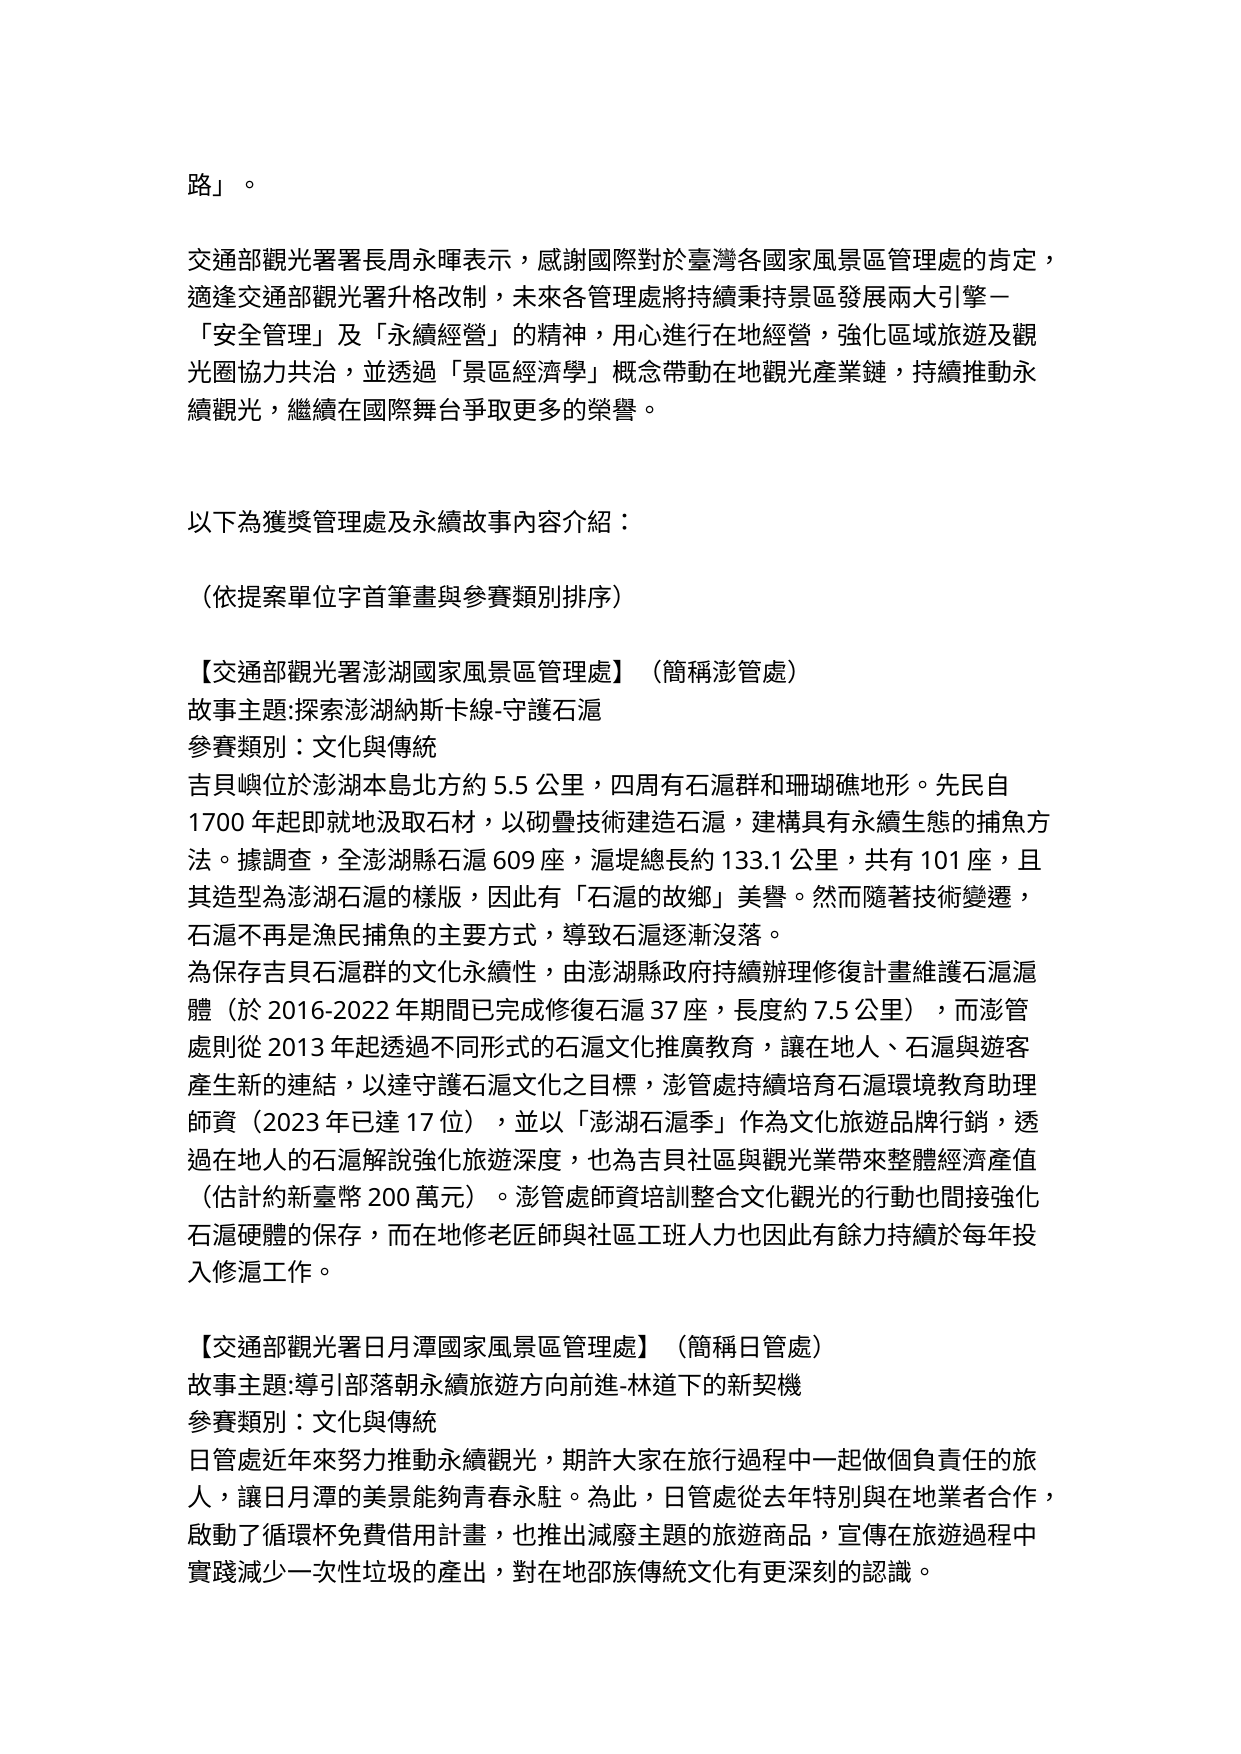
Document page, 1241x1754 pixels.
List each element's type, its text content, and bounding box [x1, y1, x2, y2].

text 參賽類別：文化與傳統 [187, 1402, 1053, 1439]
text 故事主題:探索澎湖納斯卡線-守護石滬 [187, 689, 1053, 727]
text 為保存吉貝石滬群的文化永續性，由澎湖縣政府持續辦理修復計畫維護石滬滬體（於2016-2022年期間已完成修復石滬37座，長度約7.5公里），而澎管處則從2013年起透過不同形式的石滬文化推廣教育，讓在地人、石滬與遊客產生新的連結，以達守護石滬文化之目標，澎管處持續培育石滬環境教育助理師資（2023年已達 17位），並以「澎湖石滬季」作為文化旅遊品牌行銷，透過在地人的石滬解說強化旅遊深度，也為吉貝社區與觀光業帶來整體經濟產值（估計約新臺幣200萬元）。澎管處師資培訓整合文化觀光的行動也間接強化石滬硬體的保存，而在地修老匠師與社區工班人力也因此有餘力持續於每年投入修滬工作。 [187, 952, 1053, 1289]
text 交通部觀光署署長周永暉表示，感謝國際對於臺灣各國家風景區管理處的肯定，適逢交通部觀光署升格改制，未來各管理處將持續秉持景區發展兩大引擎－「安全管理」及「永續經營」的精神，用心進行在地經營，強化區域旅遊及觀光圈協力共治，並透過「景區經濟學」概念帶動在地觀光產業鏈，持續推動永續觀光，繼續在國際舞台爭取更多的榮譽。 [187, 239, 1053, 427]
text 【交通部觀光署澎湖國家風景區管理處】（簡稱澎管處） [187, 652, 1053, 689]
text 【交通部觀光署日月潭國家風景區管理處】（簡稱日管處） [187, 1327, 1053, 1364]
text 以下為獲獎管理處及永續故事內容介紹： [187, 502, 1053, 539]
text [187, 164, 1053, 202]
text 吉貝嶼位於澎湖本島北方約 5.5 公里，四周有石滬群和珊瑚礁地形。先民自1700 年起即就地汲取石材，以砌疊技術建造石滬，建構具有永續生態的捕魚方法。據調查，全澎湖縣石滬609座，滬堤總長約133.1公里，共有101座，且其造型為澎湖石滬的樣版，因此有「石滬的故鄉」美譽。然而隨著技術變遷，石滬不再是漁民捕魚的主要方式，導致石滬逐漸沒落。 [187, 764, 1053, 952]
text 參賽類別：文化與傳統 [187, 727, 1053, 764]
text （依提案單位字首筆畫與參賽類別排序） [187, 577, 1053, 614]
text 故事主題:導引部落朝永續旅遊方向前進-林道下的新契機 [187, 1364, 1053, 1402]
text 日管處近年來努力推動永續觀光，期許大家在旅行過程中一起做個負責任的旅人，讓日月潭的美景能夠青春永駐。為此，日管處從去年特別與在地業者合作，啟動了循環杯免費借用計畫，也推出減廢主題的旅遊商品，宣傳在旅遊過程中實踐減少一次性垃圾的產出，對在地邵族傳統文化有更深刻的認識。 [187, 1439, 1053, 1589]
